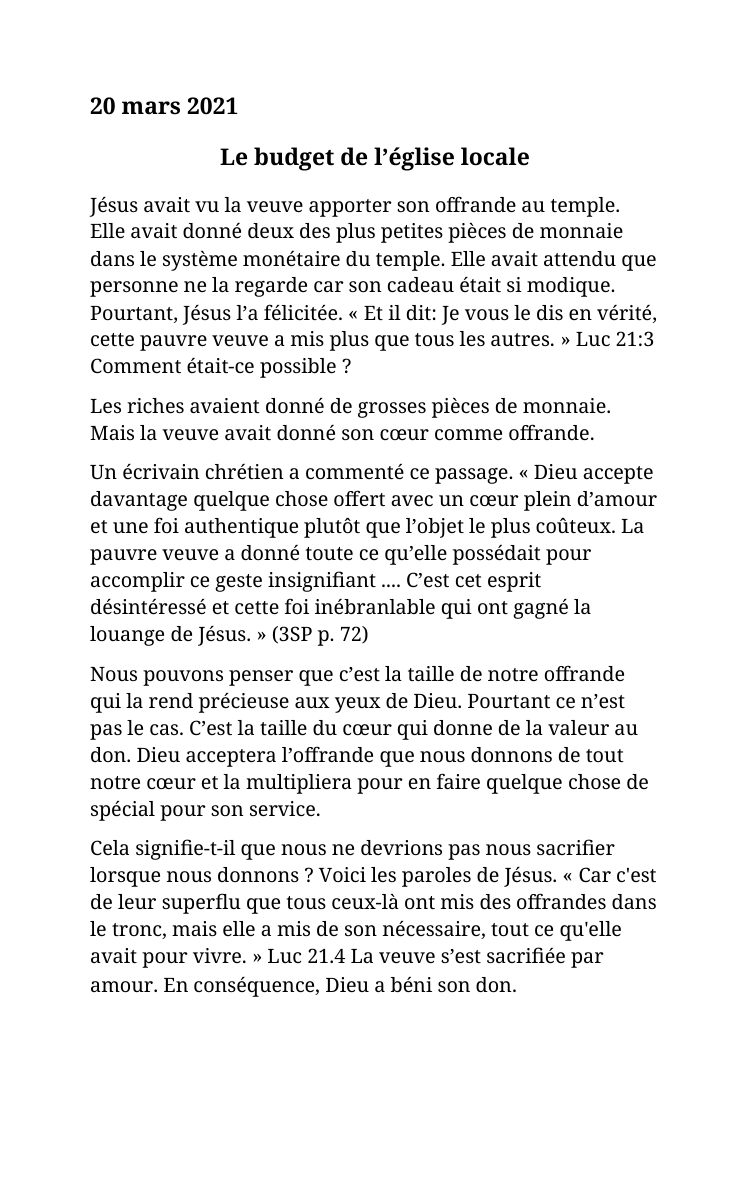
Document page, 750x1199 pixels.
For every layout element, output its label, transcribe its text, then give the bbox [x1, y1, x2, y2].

text Jésus avait vu la veuve apporter son offrande au temple. Elle avait donné deux des plus petites pièces de monnaie dans le système monétaire du temple. Elle avait attendu que personne ne la regarde car son cadeau était si modique. Pourtant, Jésus l’a félicitée. « Et il dit: Je vous le dis en vérité, cette pauvre veuve a mis plus que tous les autres. » Luc 21:3 Comment était-ce possible ? [90, 191, 660, 380]
text Les riches avaient donné de grosses pièces de monnaie. Mais la veuve avait donné son cœur comme offrande. [90, 392, 660, 446]
text Nous pouvons penser que c’est la taille de notre offrande qui la rend précieuse aux yeux de Dieu. Pourtant ce n’est pas le cas. C’est la taille du cœur qui donne de la valeur au don. Dieu acceptera l’offrande que nous donnons de tout notre cœur et la multipliera pour en faire quelque chose de spécial pour son service. [90, 660, 660, 822]
text Cela signifie-t-il que nous ne devrions pas nous sacrifier lorsque nous donnons ? Voici les paroles de Jésus. « Car c'est de leur superflu que tous ceux-là ont mis des offrandes dans le tronc, mais elle a mis de son nécessaire, tout ce qu'elle avait pour vivre. » Luc 21.4 La veuve s’est sacrifiée par amour. En conséquence, Dieu a béni son don. [90, 834, 660, 999]
text Le budget de l’église locale [90, 140, 660, 172]
text Un écrivain chrétien a commenté ce passage. « Dieu accepte davantage quelque chose offert avec un cœur plein d’amour et une foi authentique plutôt que l’objet le plus coûteux. La pauvre veuve a donné toute ce qu’elle possédait pour accomplir ce geste insignifiant .... C’est cet esprit désintéressé et cette foi inébranlable qui ont gagné la louange de Jésus. » (3SP p. 72) [90, 459, 660, 647]
text 20 mars 2021 [90, 90, 660, 121]
